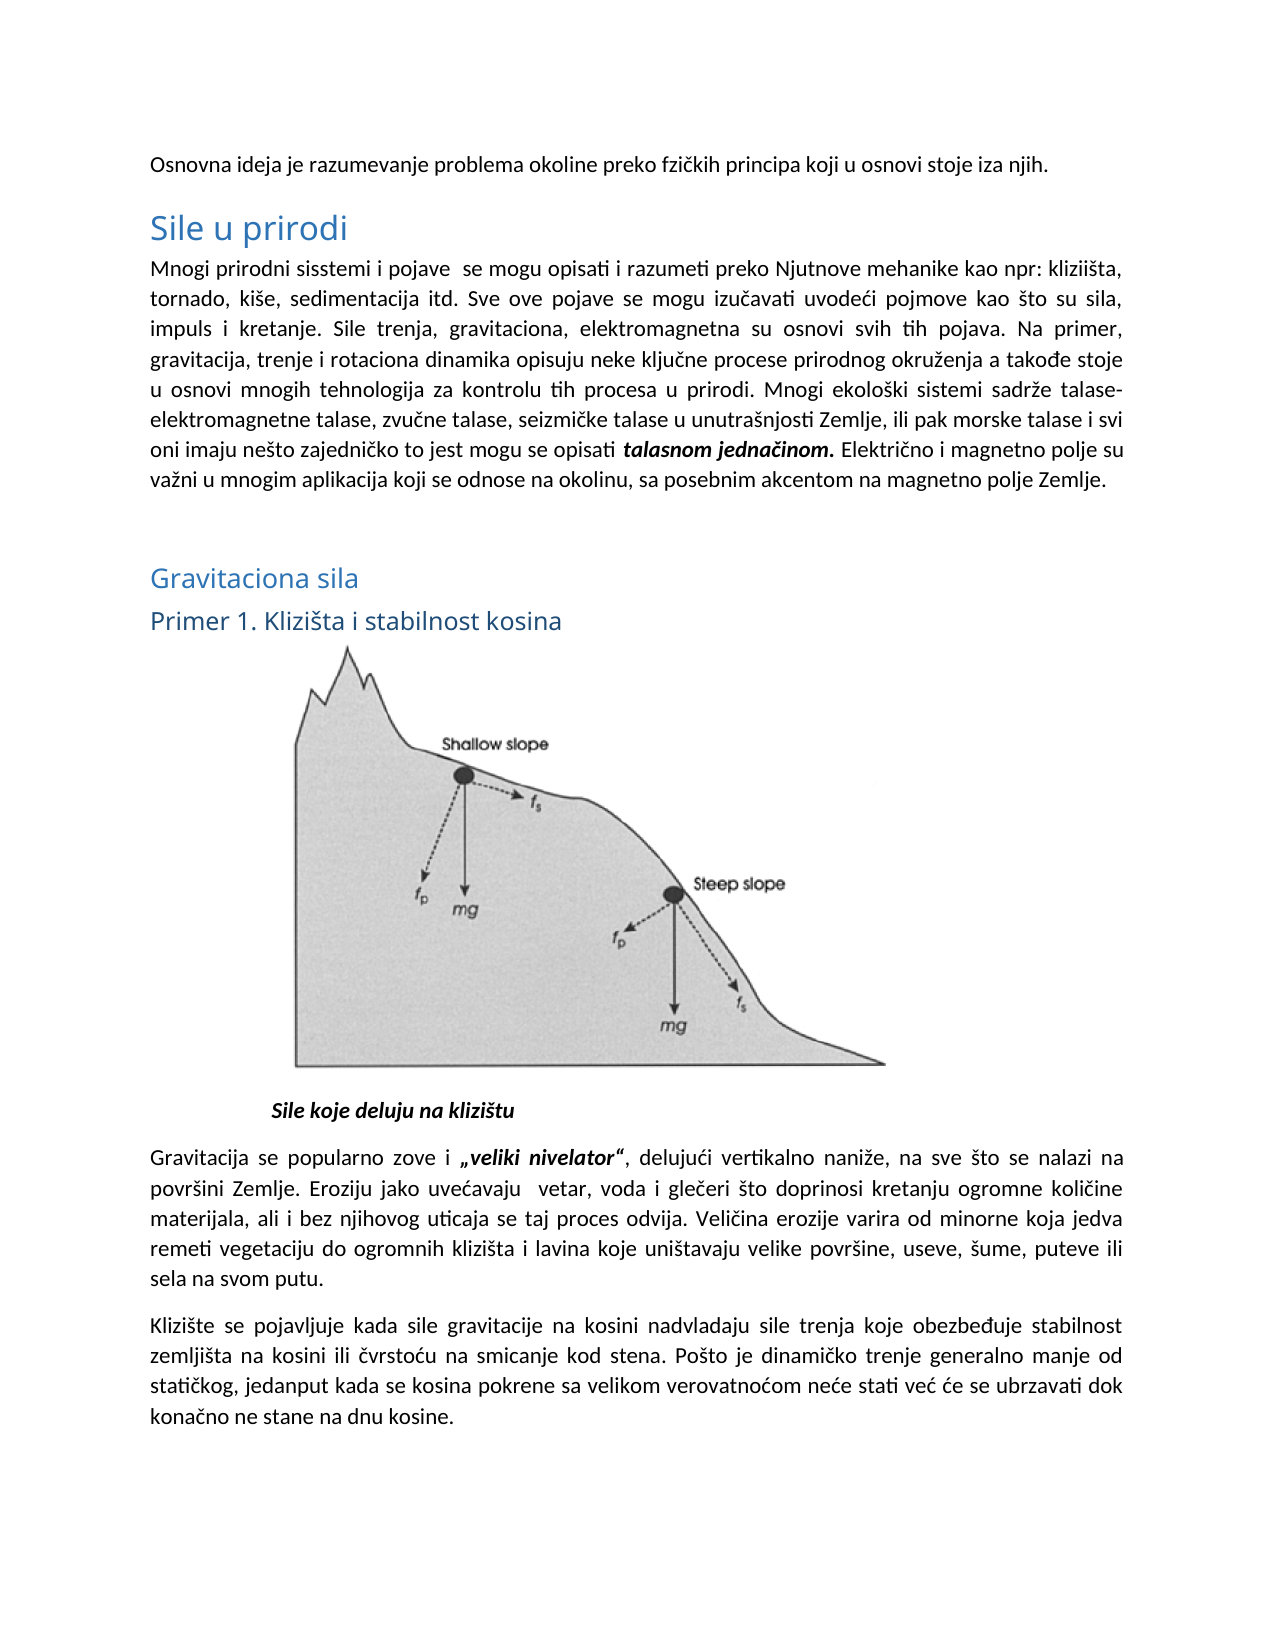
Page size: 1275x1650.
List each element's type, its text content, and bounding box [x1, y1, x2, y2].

subtitle Gravitaciona sila [150, 559, 1125, 596]
subtitle Sile u prirodi [150, 205, 1125, 251]
text Osnovna ideja je razumevanje problema okoline preko fzičkih principa koji u osnovi stoje iza njih. [150, 150, 1125, 178]
text Gravitacija se popularno zove i „veliki nivelator“, delujući vertikalno naniže, na sve što se nalazi na površini Zemlje. Eroziju jako uvećavaju vetar, voda i glečeri što doprinosi kretanju ogromne količine materijala, ali i bez njihovog uticaja se taj proces odvija. Veličina erozije varira od minorne koja jedva remeti vegetaciju do ogromnih klizišta i lavina koje uništavaju velike površine, useve, šume, puteve ili sela na svom putu. [150, 1143, 1125, 1292]
text Mnogi prirodni sisstemi i pojave se mogu opisati i razumeti preko Njutnove mehanike kao npr: kliziišta, tornado, kiše, sedimentacija itd. Sve ove pojave se mogu izučavati uvodeći pojmove kao što su sila, impuls i kretanje. Sile trenja, gravitaciona, elektromagnetna su osnovi svih tih pojava. Na primer, gravitacija, trenje i rotaciona dinamika opisuju neke ključne procese prirodnog okruženja a takođe stoje u osnovi mnogih tehnologija za kontrolu tih procesa u prirodi. Mnogi ekološki sistemi sadrže talase-elektromagnetne talase, zvučne talase, seizmičke talase u unutrašnjosti Zemlje, ili pak morske talase i svi oni imaju nešto zajedničko to jest mogu se opisati talasnom jednačinom. Električno i magnetno polje su važni u mnogim aplikacija koji se odnose na okolinu, sa posebnim akcentom na magnetno polje Zemlje. [150, 254, 1125, 494]
subtitle Primer 1. Klizišta i stabilnost kosina [150, 603, 1125, 637]
picture [271, 640, 894, 1078]
text Klizište se pojavljuje kada sile gravitacije na kosini nadvladaju sile trenja koje obezbeđuje stabilnost zemljišta na kosini ili čvrstoću na smicanje kod stena. Pošto je dinamičko trenje generalno manje od statičkog, jedanput kada se kosina pokrene sa velikom verovatnoćom neće stati već će se ubrzavati dok konačno ne stane na dnu kosine. [150, 1311, 1125, 1430]
text Sile koje deluju na klizištu [150, 1097, 1125, 1125]
